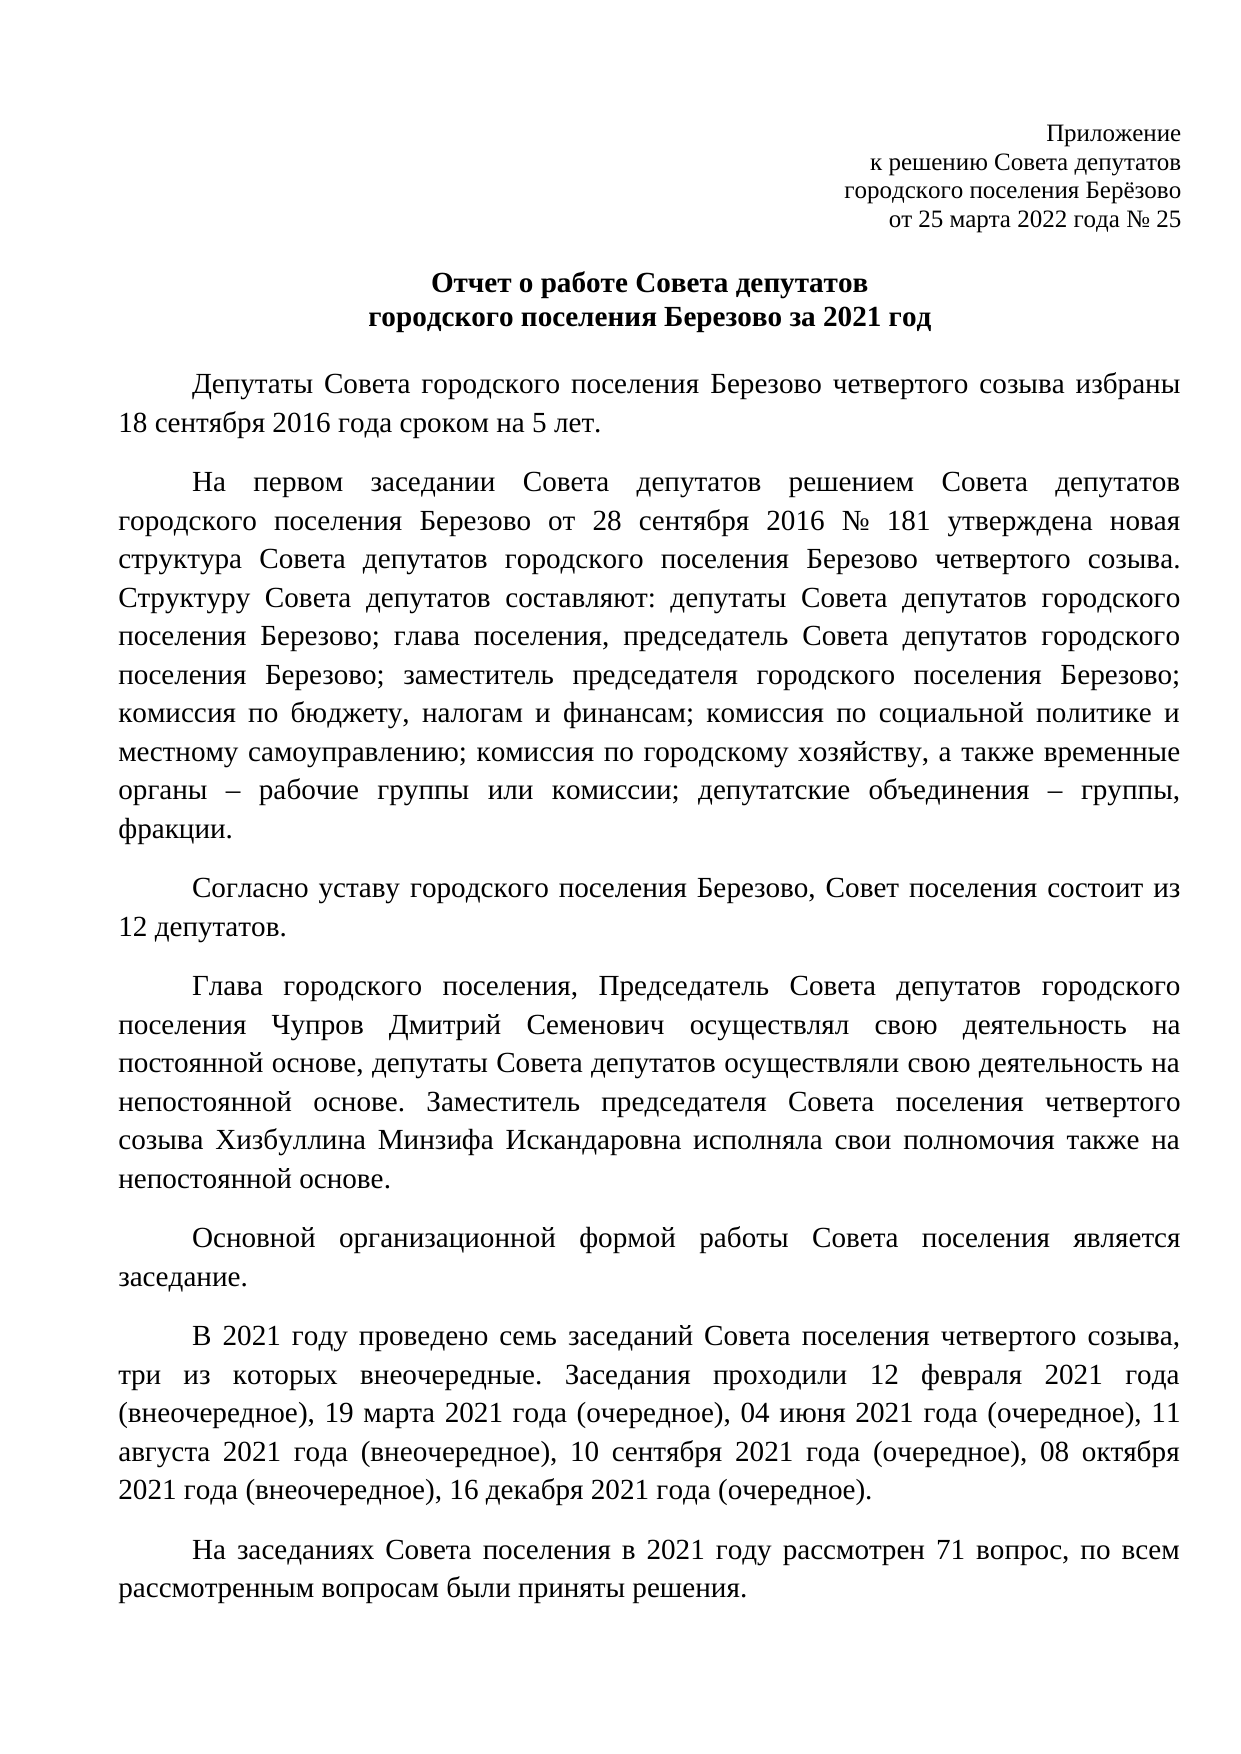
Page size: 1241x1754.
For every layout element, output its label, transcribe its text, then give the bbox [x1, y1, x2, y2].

text На заседаниях Совета поселения в 2021 году рассмотрен 71 вопрос, по всем рассмотренным вопросам были приняты решения. [118, 1532, 1181, 1604]
text городского поселения Березово за 2021 год [118, 299, 1181, 333]
text городского поселения Берёзово от 25 марта 2022 года № 25 [118, 176, 1181, 233]
text На первом заседании Совета депутатов решением Совета депутатов городского поселения Березово от 28 сентября 2016 № 181 утверждена новая структура Совета депутатов городского поселения Березово четвертого созыва. Структуру Совета депутатов составляют: депутаты Совета депутатов городского поселения Березово; глава поселения, председатель Совета депутатов городского поселения Березово; заместитель председателя городского поселения Березово; комиссия по бюджету, налогам и финансам; комиссия по социальной политике и местному самоуправлению; комиссия по городскому хозяйству, а также временные органы – рабочие группы или комиссии; депутатские объединения – группы, фракции. [118, 464, 1181, 844]
text Отчет о работе Совета депутатов [118, 266, 1181, 299]
text Основной организационной формой работы Совета поселения является заседание. [118, 1220, 1181, 1292]
text В 2021 году проведено семь заседаний Совета поселения четвертого созыва, три из которых внеочередные. Заседания проходили 12 февраля 2021 года (внеочередное), 19 марта 2021 года (очередное), 04 июня 2021 года (очередное), 11 августа 2021 года (внеочередное), 10 сентября 2021 года (очередное), 08 октября 2021 года (внеочередное), 16 декабря 2021 года (очередное). [118, 1318, 1181, 1506]
text к решению Совета депутатов [118, 147, 1181, 176]
text Приложение [118, 118, 1181, 147]
text Депутаты Совета городского поселения Березово четвертого созыва избраны 18 сентября 2016 года сроком на 5 лет. [118, 366, 1181, 438]
text Глава городского поселения, Председатель Совета депутатов городского поселения Чупров Дмитрий Семенович осуществлял свою деятельность на постоянной основе, депутаты Совета депутатов осуществляли свою деятельность на непостоянной основе. Заместитель председателя Совета поселения четвертого созыва Хизбуллина Минзифа Искандаровна исполняла свои полномочия также на непостоянной основе. [118, 968, 1181, 1194]
text Согласно уставу городского поселения Березово, Совет поселения состоит из 12 депутатов. [118, 870, 1181, 942]
